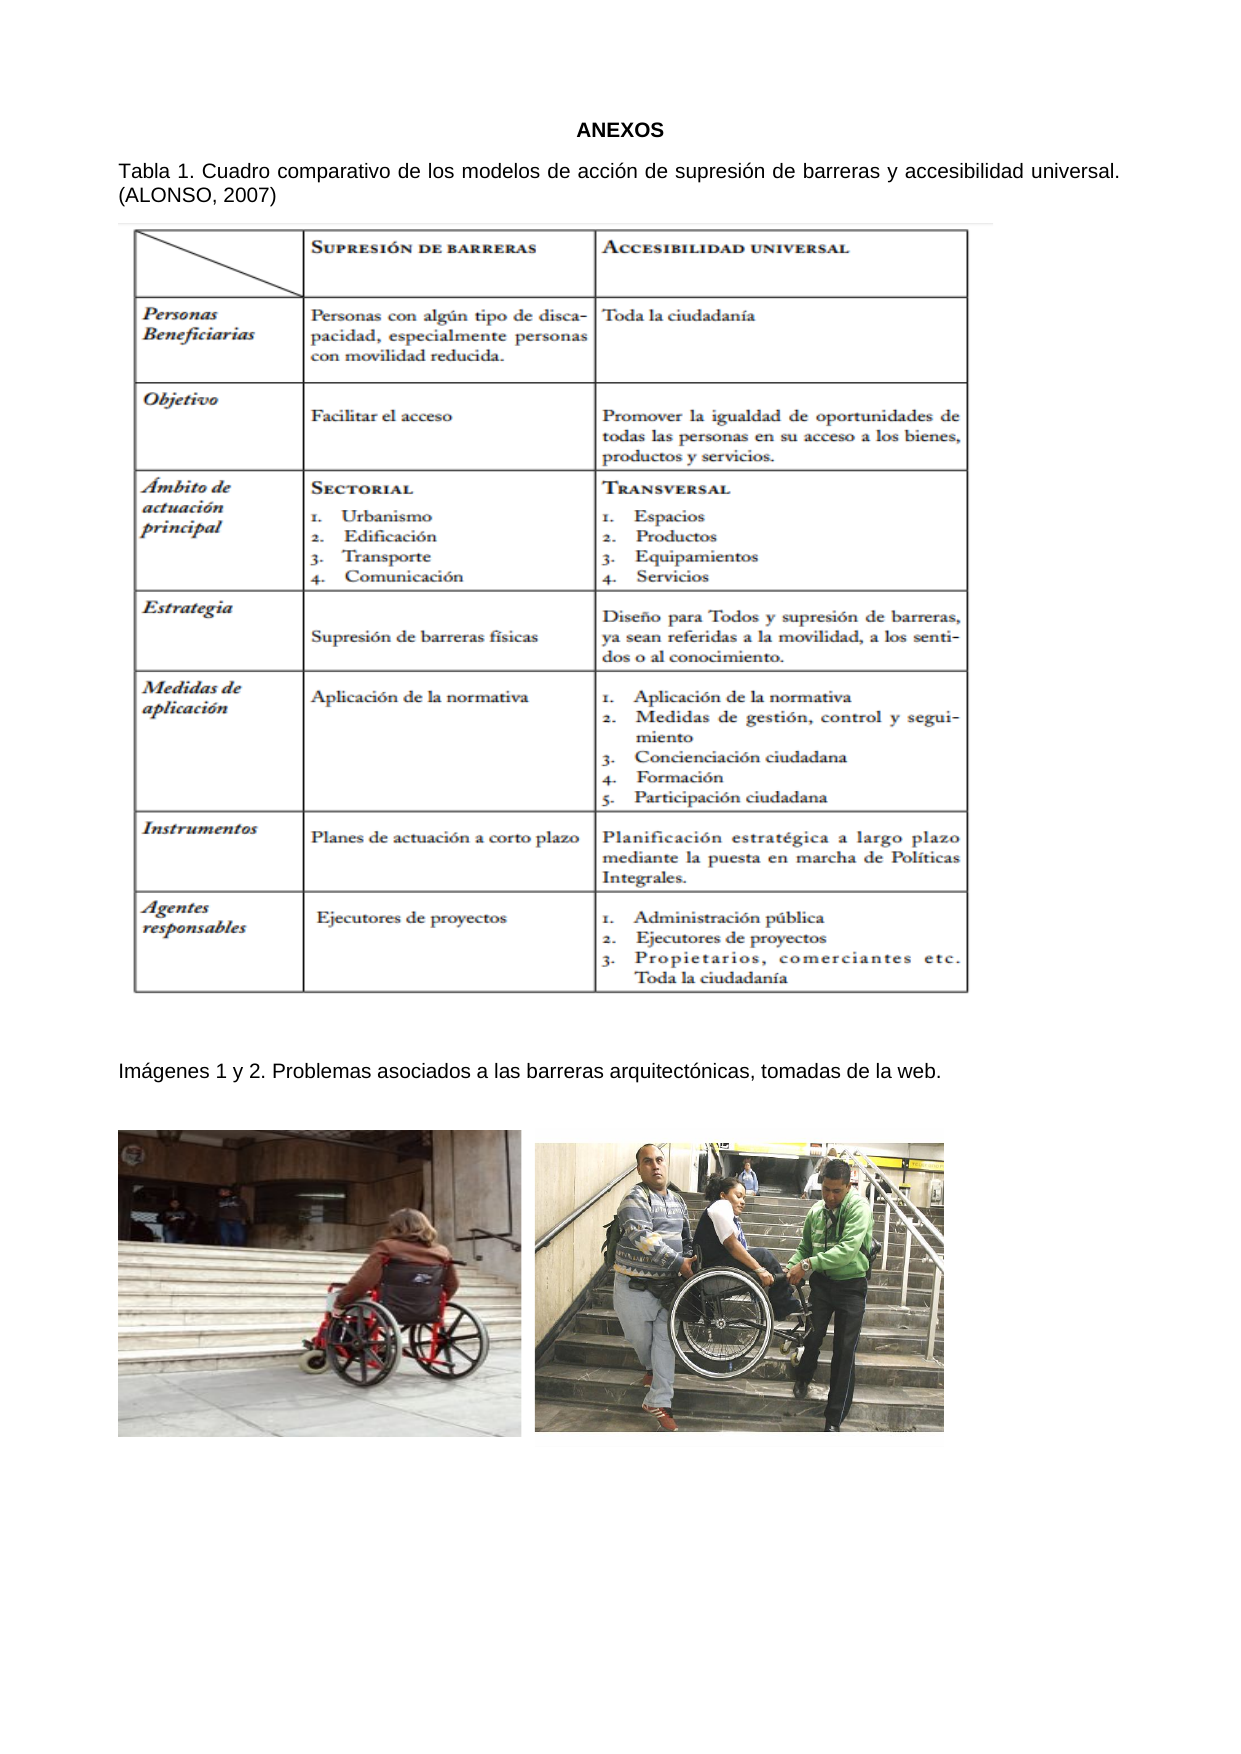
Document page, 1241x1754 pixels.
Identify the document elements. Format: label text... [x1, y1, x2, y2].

text Imágenes 1 y 2. Problemas asociados a las barreras arquitectónicas, tomadas de la web. [118, 1059, 1122, 1083]
text ANEXOS [118, 118, 1122, 142]
picture [118, 223, 994, 1002]
picture [534, 1128, 944, 1447]
text Tabla 1. Cuadro comparativo de los modelos de acción de supresión de barreras y accesibilidad universal. [118, 159, 1122, 207]
picture [118, 1130, 522, 1437]
